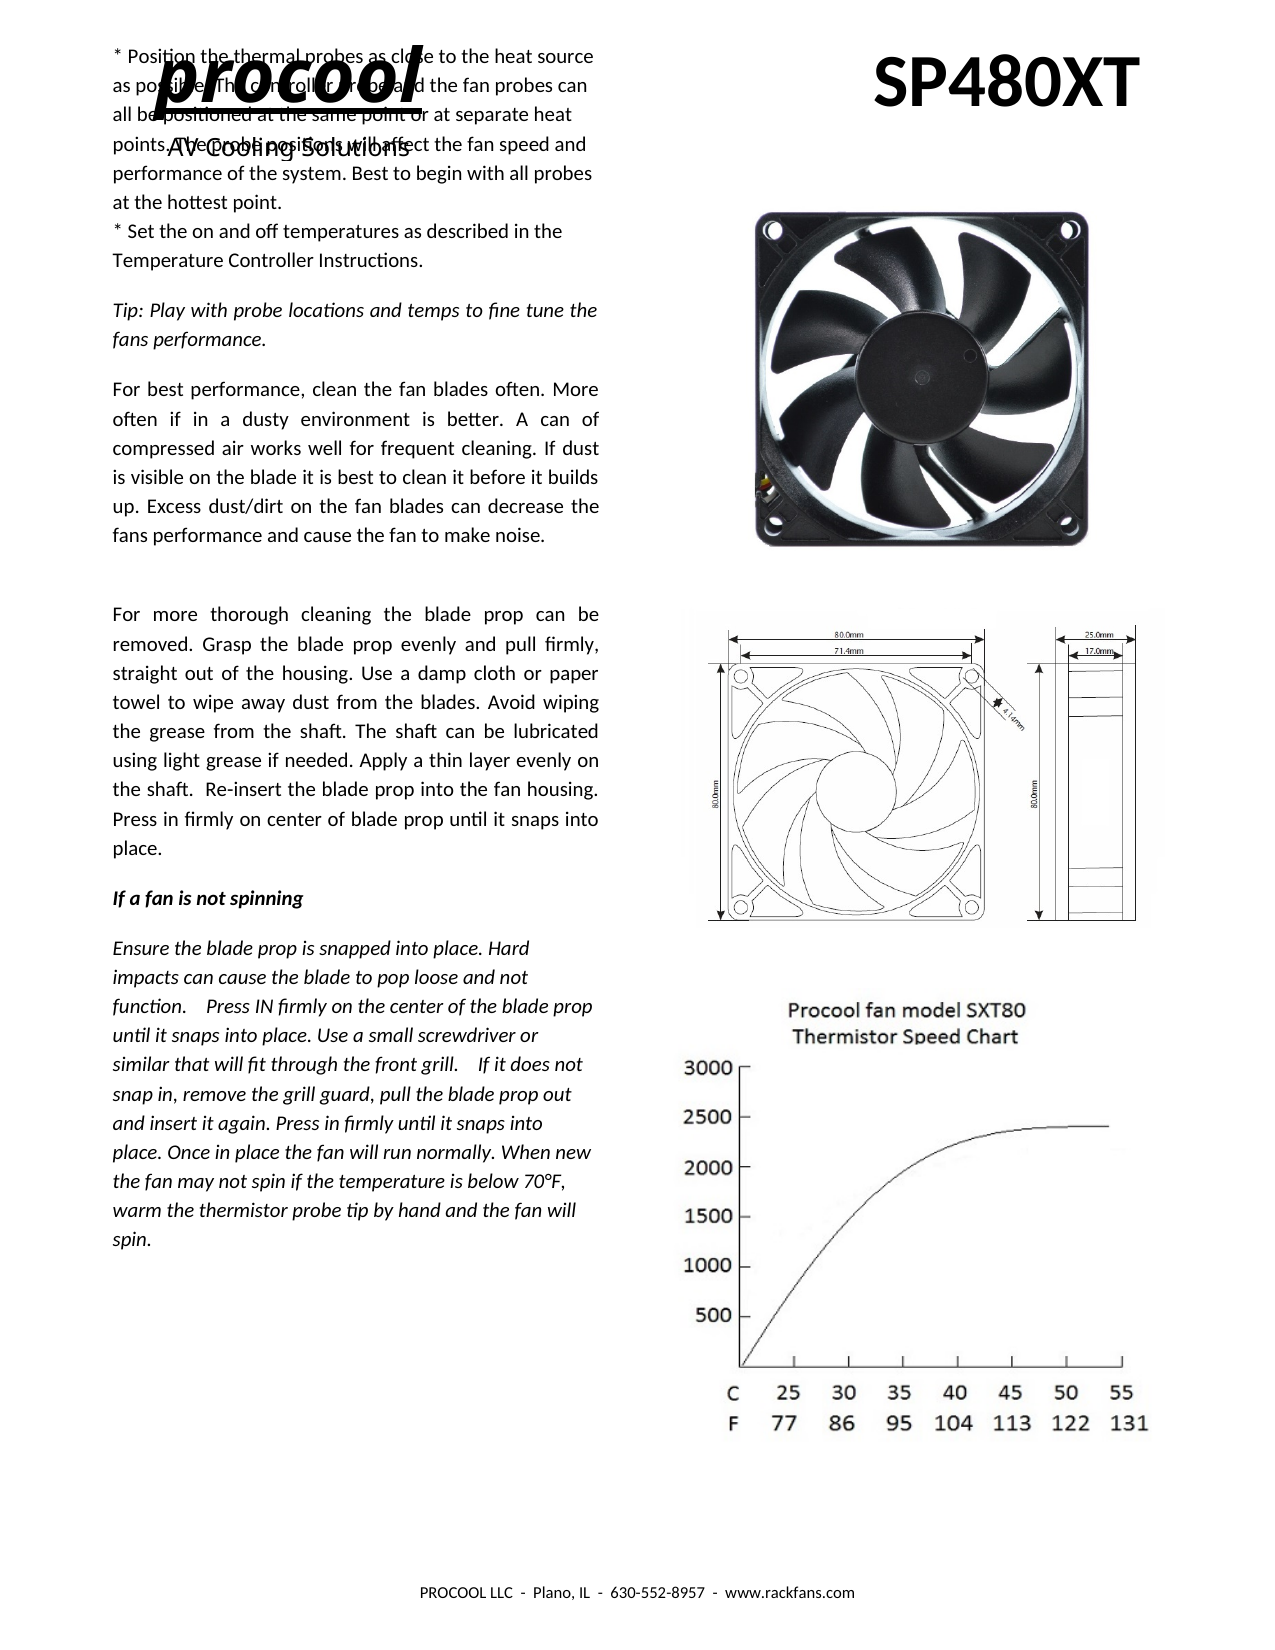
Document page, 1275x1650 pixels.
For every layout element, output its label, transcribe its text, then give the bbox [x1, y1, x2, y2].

text Ensure the blade prop is snapped into place. Hard impacts can cause the blade to pop loose and not function. Press IN firmly on the center of the blade prop until it snaps into place. Use a small screwdriver or similar that will fit through the front grill. If it does not snap in, remove the grill guard, pull the blade prop out and insert it again. Press in firmly until it snaps into place. Once in place the fan will run normally. When new the fan may not spin if the temperature is below 70°F, warm the thermistor probe tip by hand and the fan will spin. [112, 935, 600, 1252]
picture [680, 603, 1165, 947]
text For best performance, clean the fan blades often. More often if in a dusty environment is better. A can of compressed air works well for frequent cleaning. If dust is visible on the blade it is best to clean it before it builds up. Excess dust/dirt on the fan blades can decrease the fans performance and cause the fan to make noise. [112, 377, 600, 548]
text Tip: Play with probe locations and temps to fine tune the fans performance. [112, 297, 600, 352]
text For more thorough cleaning the blade prop can be removed. Grasp the blade prop evenly and pull firmly, straight out of the housing. Use a damp cloth or paper towel to wipe away dust from the blades. Avoid wiping the grease from the shaft. The shaft can be lubricated using light grease if needed. Apply a thin layer evenly on the shaft. Re-insert the blade prop into the fan housing. Press in firmly on center of blade prop until it snaps into place. [112, 572, 600, 860]
picture [713, 167, 1129, 592]
text If a fan is not spinning [112, 885, 600, 910]
picture [658, 988, 1172, 1460]
